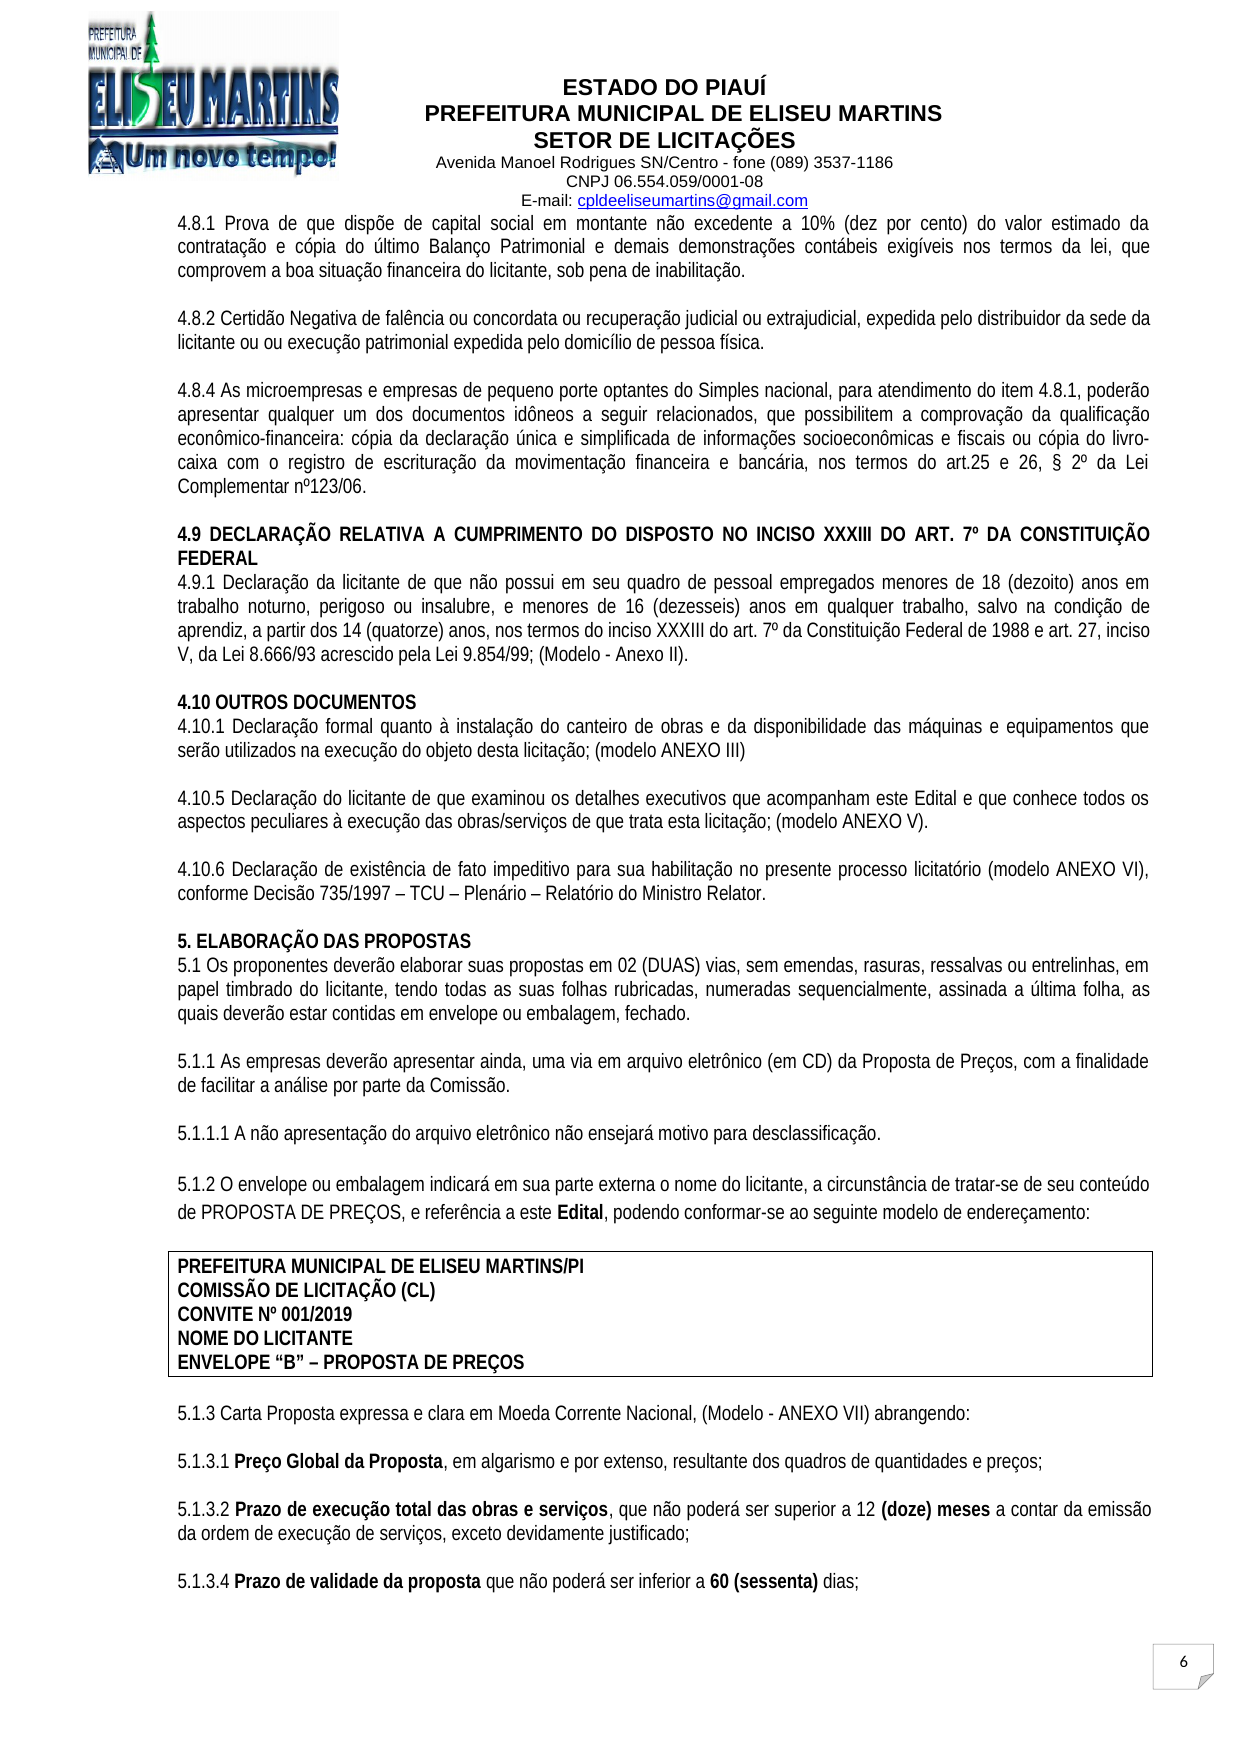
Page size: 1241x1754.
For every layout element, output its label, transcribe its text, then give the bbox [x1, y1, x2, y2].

text 5.1.3.1 Preço Global da Proposta, em algarismo e por extenso, resultante dos quadros de quantidades e preços; [177, 1449, 1152, 1473]
text 4.9 DECLARAÇÃO RELATIVA A CUMPRIMENTO DO DISPOSTO NO INCISO XXXIII DO ART. 7º DA CONSTITUIÇÃO FEDERAL [177, 522, 1152, 570]
text 5.1.1 As empresas deverão apresentar ainda, uma via em arquivo eletrônico (em CD) da Proposta de Preços, com a finalidade de facilitar a análise por parte da Comissão. [177, 1049, 1152, 1097]
text 4.8.1 Prova de que dispõe de capital social em montante não excedente a 10% (dez por cento) do valor estimado da contratação e cópia do último Balanço Patrimonial e demais demonstrações contábeis exigíveis nos termos da lei, que comprovem a boa situação financeira do licitante, sob pena de inabilitação. [177, 210, 1152, 282]
text 5.1.3.2 Prazo de execução total das obras e serviços, que não poderá ser superior a 12 (doze) meses a contar da emissão da ordem de execução de serviços, exceto devidamente justificado; [177, 1497, 1152, 1545]
text 4.8.2 Certidão Negativa de falência ou concordata ou recuperação judicial ou extrajudicial, expedida pelo distribuidor da sede da licitante ou ou execução patrimonial expedida pelo domicílio de pessoa física. [177, 306, 1152, 354]
text 5.1 Os proponentes deverão elaborar suas propostas em 02 (DUAS) vias, sem emendas, rasuras, ressalvas ou entrelinhas, em papel timbrado do licitante, tendo todas as suas folhas rubricadas, numeradas sequencialmente, assinada a última folha, as quais deverão estar contidas em envelope ou embalagem, fechado. [177, 953, 1152, 1025]
text 5.1.2 O envelope ou embalagem indicará em sua parte externa o nome do licitante, a circunstância de tratar-se de seu conteúdo de PROPOSTA DE PREÇOS, e referência a este Edital, podendo conformar-se ao seguinte modelo de endereçamento: [177, 1172, 1152, 1224]
text PREFEITURA MUNICIPAL DE ELISEU MARTINS/PI [169, 1252, 1152, 1278]
text NOME DO LICITANTE [177, 1326, 1152, 1347]
text CONVITE Nº 001/2019 [177, 1302, 1152, 1326]
text 5. ELABORAÇÃO DAS PROPOSTAS [177, 929, 1152, 953]
text 4.10.1 Declaração formal quanto à instalação do canteiro de obras e da disponibilidade das máquinas e equipamentos que serão utilizados na execução do objeto desta licitação; (modelo ANEXO III) [177, 713, 1152, 761]
text 4.10.6 Declaração de existência de fato impeditivo para sua habilitação no presente processo licitatório (modelo ANEXO VI), conforme Decisão 735/1997 – TCU – Plenário – Relatório do Ministro Relator. [177, 857, 1152, 905]
picture [88, 11, 339, 181]
text COMISSÃO DE LICITAÇÃO (CL) [177, 1278, 1152, 1302]
text 5.1.3.4 Prazo de validade da proposta que não poderá ser inferior a 60 (sessenta) dias; [177, 1569, 1152, 1593]
text 4.10 OUTROS DOCUMENTOS [177, 689, 1152, 713]
text 5.1.1.1 A não apresentação do arquivo eletrônico não ensejará motivo para desclassificação. [177, 1121, 1152, 1145]
text ENVELOPE “B” – PROPOSTA DE PREÇOS [169, 1347, 1152, 1376]
text 4.10.5 Declaração do licitante de que examinou os detalhes executivos que acompanham este Edital e que conhece todos os aspectos peculiares à execução das obras/serviços de que trata esta licitação; (modelo ANEXO V). [177, 785, 1152, 833]
text 5.1.3 Carta Proposta expressa e clara em Moeda Corrente Nacional, (Modelo - ANEXO VII) abrangendo: [177, 1401, 1152, 1425]
text 4.9.1 Declaração da licitante de que não possui em seu quadro de pessoal empregados menores de 18 (dezoito) anos em trabalho noturno, perigoso ou insalubre, e menores de 16 (dezesseis) anos em qualquer trabalho, salvo na condição de aprendiz, a partir dos 14 (quatorze) anos, nos termos do inciso XXXIII do art. 7º da Constituição Federal de 1988 e art. 27, inciso V, da Lei 8.666/93 acrescido pela Lei 9.854/99; (Modelo - Anexo II). [177, 570, 1152, 666]
text 4.8.4 As microempresas e empresas de pequeno porte optantes do Simples nacional, para atendimento do item 4.8.1, poderão apresentar qualquer um dos documentos idôneos a seguir relacionados, que possibilitem a comprovação da qualificação econômico-financeira: cópia da declaração única e simplificada de informações socioeconômicas e fiscais ou cópia do livro-caixa com o registro de escrituração da movimentação financeira e bancária, nos termos do art.25 e 26, § 2º da Lei Complementar nº123/06. [177, 378, 1152, 498]
